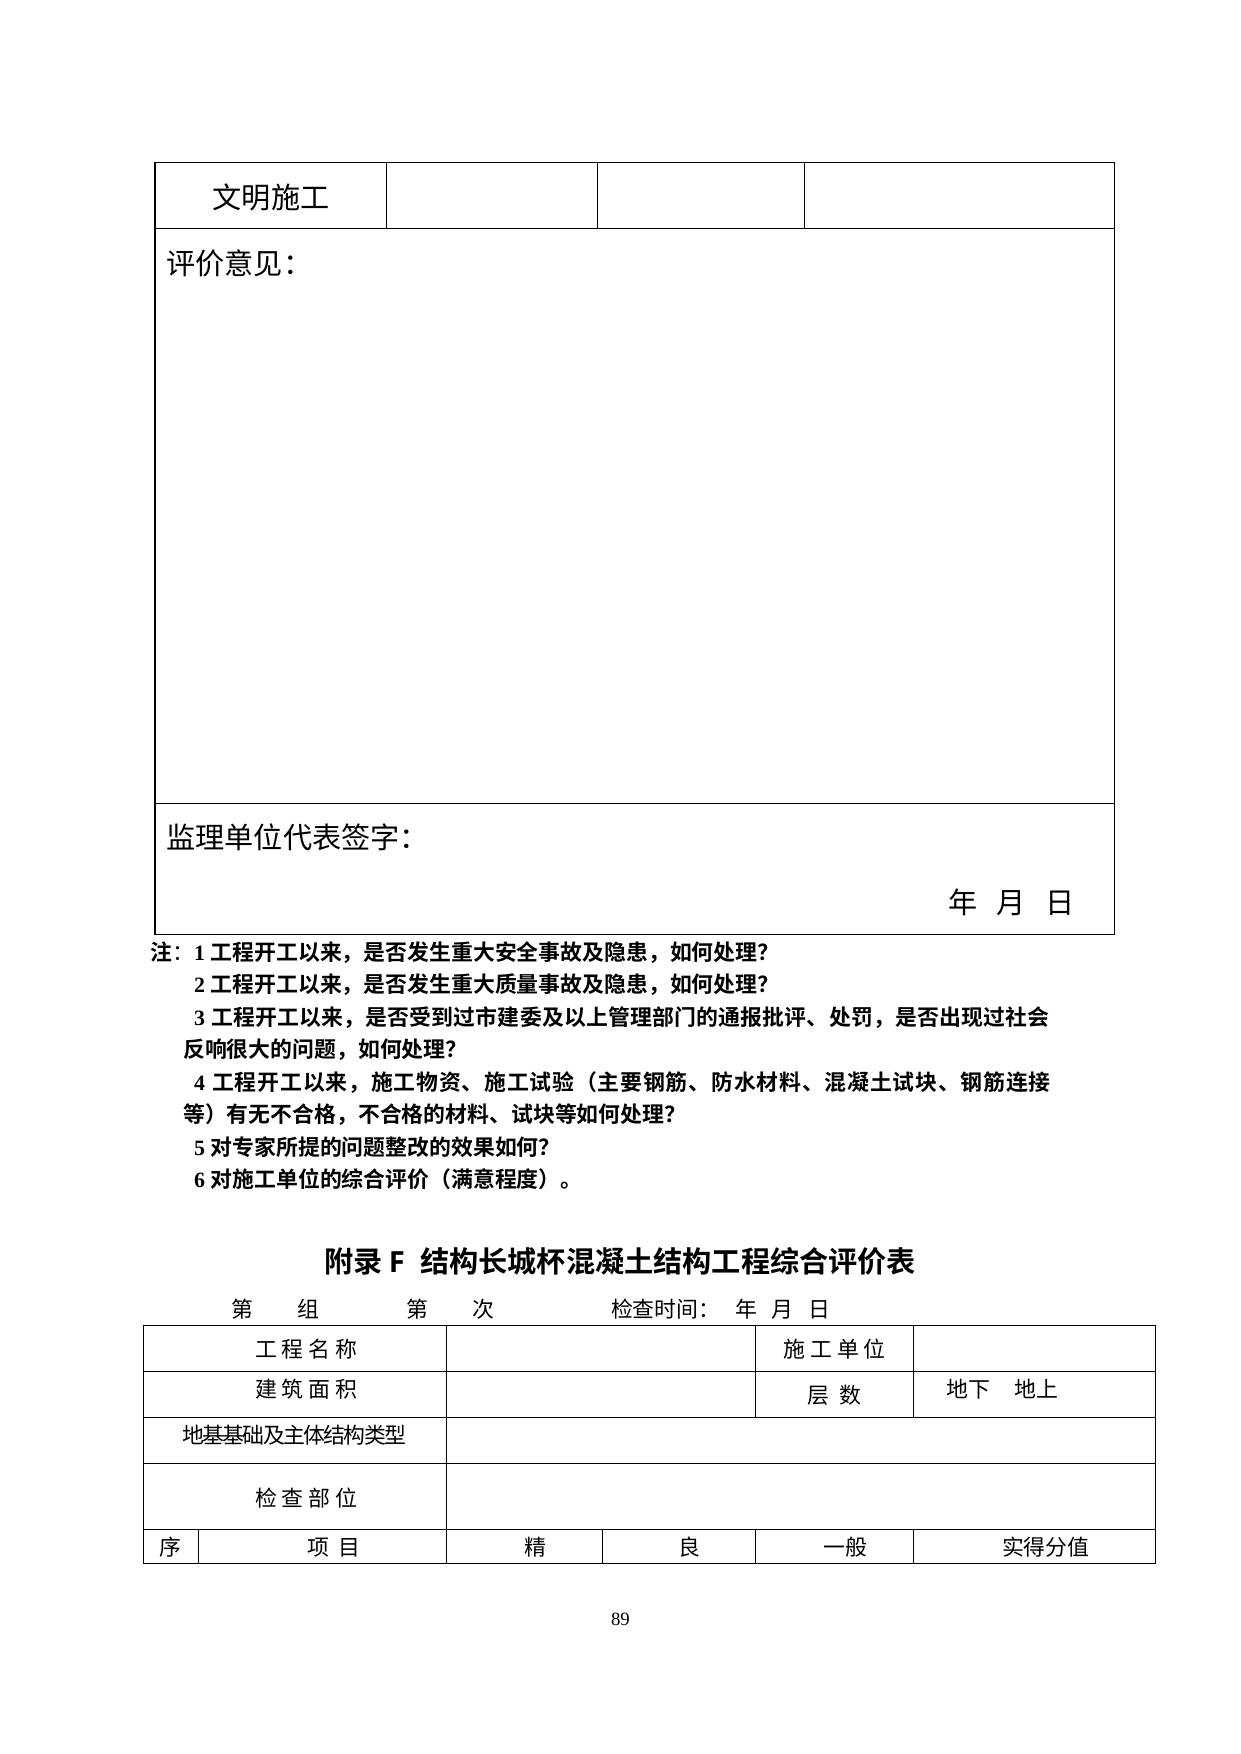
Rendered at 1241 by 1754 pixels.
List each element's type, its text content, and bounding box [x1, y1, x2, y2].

text 5 对专家所提的问题整改的效果如何？ [183, 1129, 1053, 1162]
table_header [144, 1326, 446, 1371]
text 4 工程开工以来，施工物资、施工试验（主要钢筋、防水材料、混凝土试块、钢筋连接等）有无不合格，不合格的材料、试块等如何处理？ [183, 1064, 1053, 1129]
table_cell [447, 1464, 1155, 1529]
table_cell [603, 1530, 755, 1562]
text 6 对施工单位的综合评价（满意程度）。 [183, 1162, 1053, 1194]
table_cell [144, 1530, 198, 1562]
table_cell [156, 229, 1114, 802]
text 2 工程开工以来，是否发生重大质量事故及隐患，如何处理？ [183, 967, 1053, 999]
text 附录F 结构长城杯混凝土结构工程综合评价表 [187, 1227, 1053, 1292]
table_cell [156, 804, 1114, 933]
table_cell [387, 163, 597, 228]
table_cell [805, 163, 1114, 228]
text 3 工程开工以来，是否受到过市建委及以上管理部门的通报批评、处罚，是否出现过社会反响很大的问题，如何处理？ [183, 999, 1053, 1064]
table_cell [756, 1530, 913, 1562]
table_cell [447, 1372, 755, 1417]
text 注：1 工程开工以来，是否发生重大安全事故及隐患，如何处理？ [150, 934, 1053, 967]
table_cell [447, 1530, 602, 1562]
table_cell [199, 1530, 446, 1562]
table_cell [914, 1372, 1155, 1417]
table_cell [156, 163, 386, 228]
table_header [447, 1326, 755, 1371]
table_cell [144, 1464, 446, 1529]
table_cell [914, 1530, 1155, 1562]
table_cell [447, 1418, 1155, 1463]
text 第 组 第 次 检查时间： 年 月 日 [187, 1292, 1053, 1324]
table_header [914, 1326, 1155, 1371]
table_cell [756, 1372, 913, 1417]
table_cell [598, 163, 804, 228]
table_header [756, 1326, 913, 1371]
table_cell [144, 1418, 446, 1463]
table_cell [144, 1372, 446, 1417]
